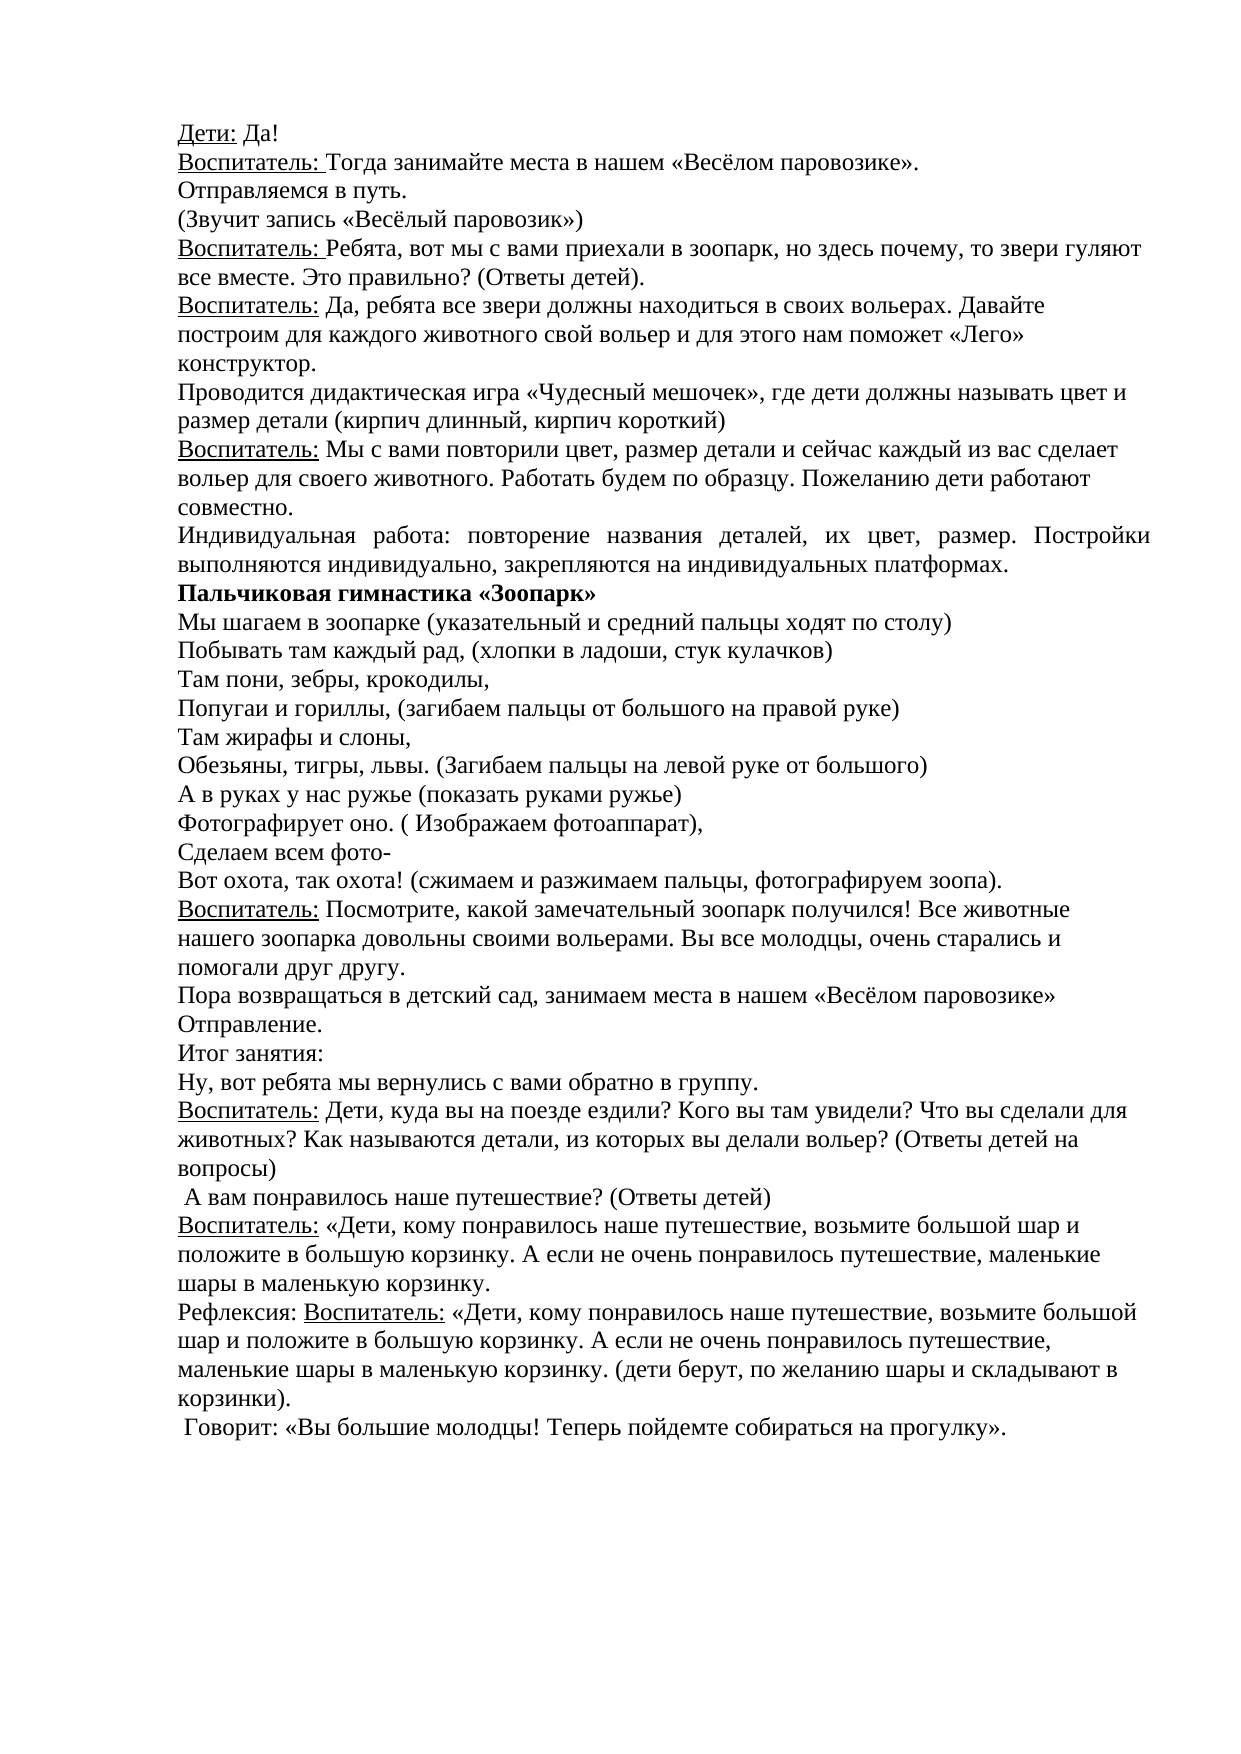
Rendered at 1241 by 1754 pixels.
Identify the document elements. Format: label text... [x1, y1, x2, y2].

text Говорит: «Вы большие молодцы! Теперь пойдемте собираться на прогулку». [177, 1412, 1152, 1441]
text Воспитатель: Посмотрите, какой замечательный зоопарк получился! Все животные нашего зоопарка довольны своими вольерами. Вы все молодцы, очень старались и помогали друг другу. [177, 894, 1152, 981]
text Сделаем всем фото- [177, 837, 1152, 866]
text Дети: Да! [177, 118, 1152, 147]
text Индивидуальная работа: повторение названия деталей, их цвет, размер. Постройки выполняются индивидуально, закрепляются на индивидуальных платформах. [177, 521, 1152, 578]
text Проводится дидактическая игра «Чудесный мешочек», где дети должны называть цвет и размер детали (кирпич длинный, кирпич короткий) [177, 377, 1152, 434]
text Пальчиковая гимнастика «Зоопарк» [177, 578, 1152, 607]
text Попугаи и гориллы, (загибаем пальцы от большого на правой руке) [177, 693, 1152, 722]
text Рефлексия: Воспитатель: «Дети, кому понравилось наше путешествие, возьмите большой шар и положите в большую корзинку. А если не очень понравилось путешествие, маленькие шары в маленькую корзинку. (дети берут, по желанию шары и складывают в корзинки). [177, 1297, 1152, 1412]
text Там пони, зебры, крокодилы, [177, 664, 1152, 693]
text Воспитатель: Тогда занимайте места в нашем «Весёлом паровозике». [177, 147, 1152, 176]
text Там жирафы и слоны, [177, 722, 1152, 751]
text Фотографирует оно. ( Изображаем фотоаппарат), [177, 808, 1152, 837]
text Побывать там каждый рад, (хлопки в ладоши, стук кулачков) [177, 636, 1152, 664]
text А в руках у нас ружье (показать руками ружье) [177, 779, 1152, 808]
text Воспитатель: Мы с вами повторили цвет, размер детали и сейчас каждый из вас сделает вольер для своего животного. Работать будем по образцу. Пожеланию дети работают совместно. [177, 434, 1152, 521]
text А вам понравилось наше путешествие? (Ответы детей) [177, 1182, 1152, 1211]
text Ну, вот ребята мы вернулись с вами обратно в группу. [177, 1067, 1152, 1096]
text Вот охота, так охота! (сжимаем и разжимаем пальцы, фотографируем зоопа). [177, 866, 1152, 894]
text Воспитатель: Да, ребята все звери должны находиться в своих вольерах. Давайте построим для каждого животного свой вольер и для этого нам поможет «Лего» конструктор. [177, 291, 1152, 377]
text Воспитатель: Ребята, вот мы с вами приехали в зоопарк, но здесь почему, то звери гуляют все вместе. Это правильно? (Ответы детей). [177, 233, 1152, 291]
text Отправляемся в путь. [177, 176, 1152, 204]
text Пора возвращаться в детский сад, занимаем места в нашем «Весёлом паровозике» Отправление. [177, 981, 1152, 1038]
text Воспитатель: Дети, куда вы на поезде ездили? Кого вы там увидели? Что вы сделали для животных? Как называются детали, из которых вы делали вольер? (Ответы детей на вопросы) [177, 1096, 1152, 1182]
text Мы шагаем в зоопарке (указательный и средний пальцы ходят по столу) [177, 607, 1152, 636]
text Воспитатель: «Дети, кому понравилось наше путешествие, возьмите большой шар и положите в большую корзинку. А если не очень понравилось путешествие, маленькие шары в маленькую корзинку. [177, 1211, 1152, 1297]
text (Звучит запись «Весёлый паровозик») [177, 204, 1152, 233]
text Обезьяны, тигры, львы. (Загибаем пальцы на левой руке от большого) [177, 751, 1152, 779]
text Итог занятия: [177, 1038, 1152, 1067]
